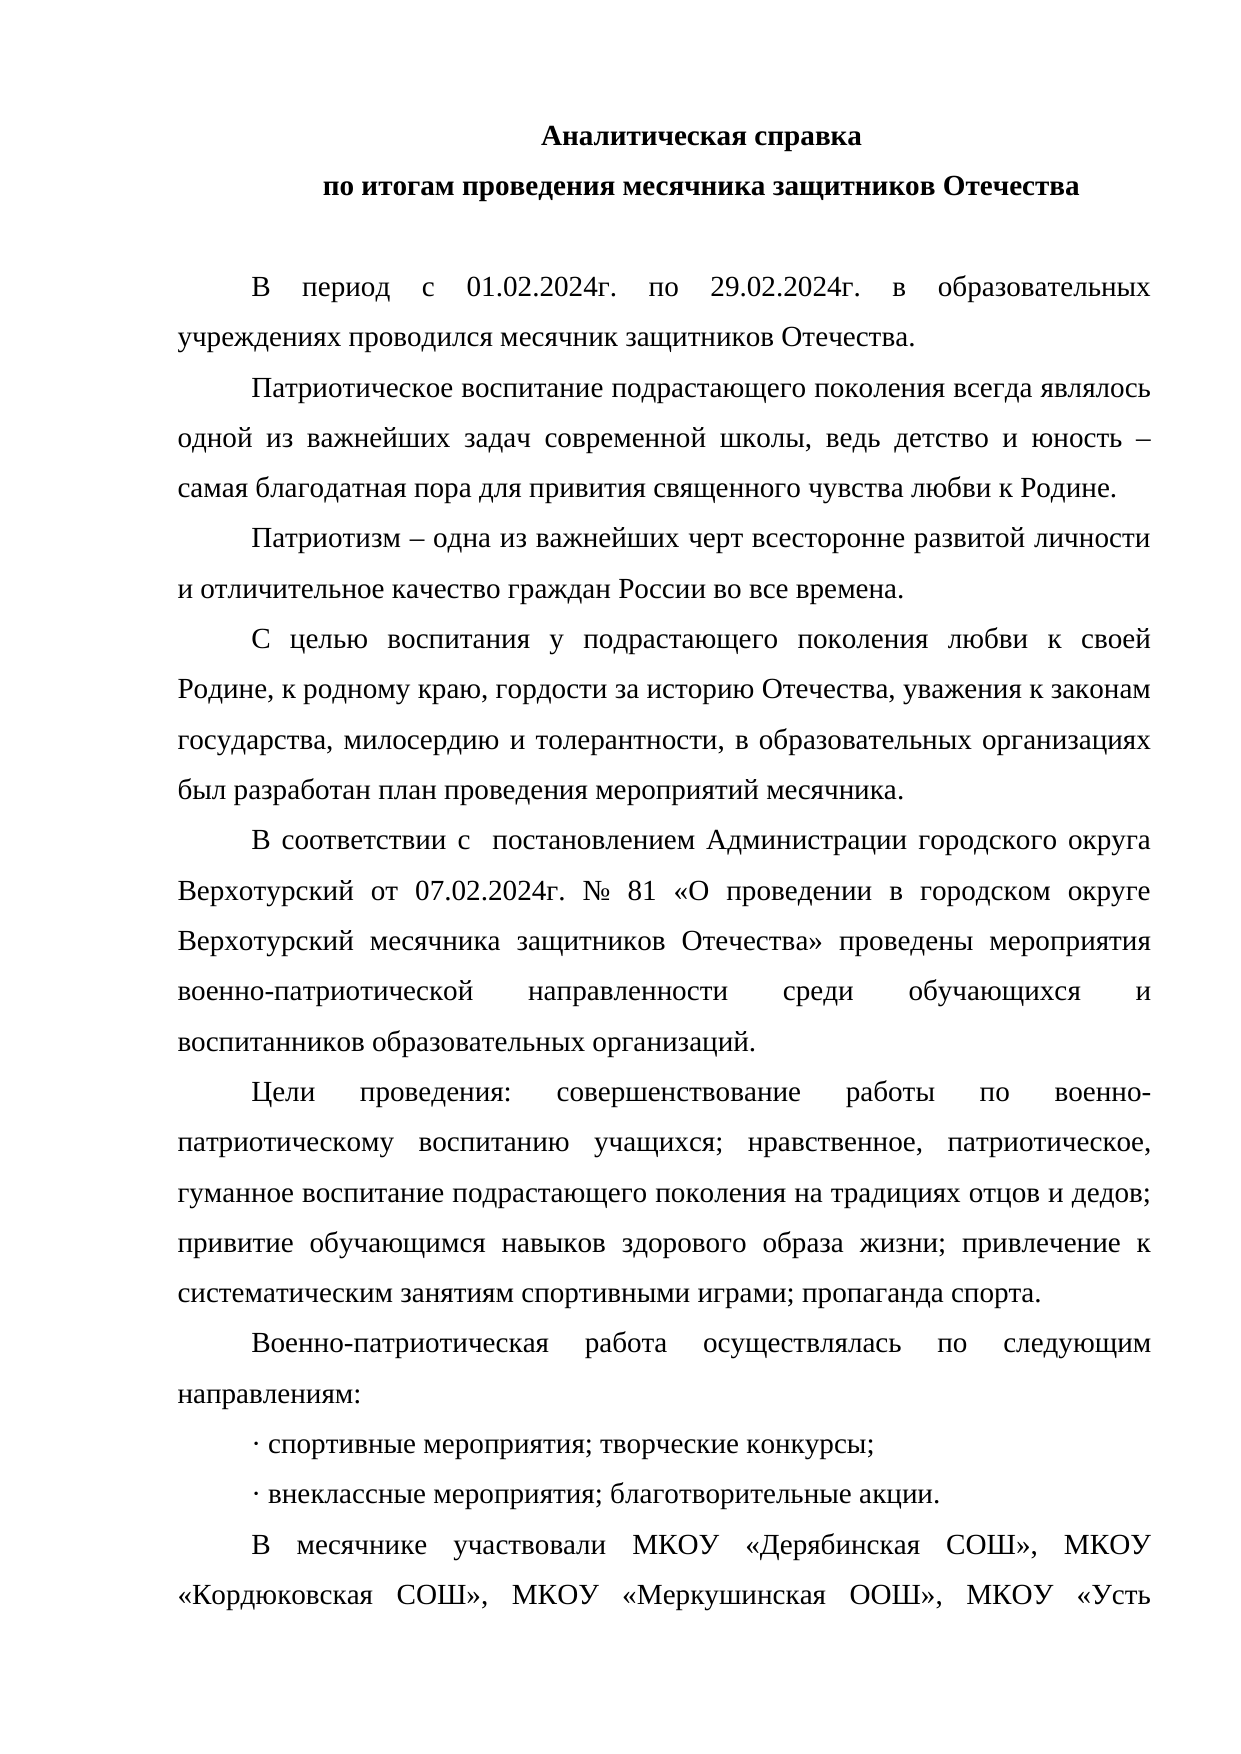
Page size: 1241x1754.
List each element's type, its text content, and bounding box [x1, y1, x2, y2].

text В соответствии с постановлением Администрации городского округа Верхотурский от 07.02.2024г. № 81 «О проведении в городском округе Верхотурский месячника защитников Отечества» проведены мероприятия военно-патриотической направленности среди обучающихся и воспитанников образовательных организаций. [177, 822, 1152, 1057]
text · внеклассные мероприятия; благотворительные акции. [177, 1477, 1152, 1510]
text Аналитическая справка [177, 118, 1152, 152]
text · спортивные мероприятия; творческие конкурсы; [177, 1426, 1152, 1460]
text по итогам проведения месячника защитников Отечества [177, 168, 1152, 202]
text Военно-патриотическая работа осуществлялась по следующим направлениям: [177, 1326, 1152, 1409]
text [177, 1527, 1152, 1611]
text Патриотизм – одна из важнейших черт всесторонне развитой личности и отличительное качество граждан России во все времена. [177, 521, 1152, 604]
text С целью воспитания у подрастающего поколения любви к своей Родине, к родному краю, гордости за историю Отечества, уважения к законам государства, милосердию и толерантности, в образовательных организациях был разработан план проведения мероприятий месячника. [177, 621, 1152, 806]
text Цели проведения: совершенствование работы по военно-патриотическому воспитанию учащихся; нравственное, патриотическое, гуманное воспитание подрастающего поколения на традициях отцов и дедов; привитие обучающимся навыков здорового образа жизни; привлечение к систематическим занятиям спортивными играми; пропаганда спорта. [177, 1074, 1152, 1309]
text В период с 01.02.2024г. по 29.02.2024г. в образовательных учреждениях проводился месячник защитников Отечества. [177, 269, 1152, 353]
text Патриотическое воспитание подрастающего поколения всегда являлось одной из важнейших задач современной школы, ведь детство и юность – самая благодатная пора для привития священного чувства любви к Родине. [177, 370, 1152, 504]
